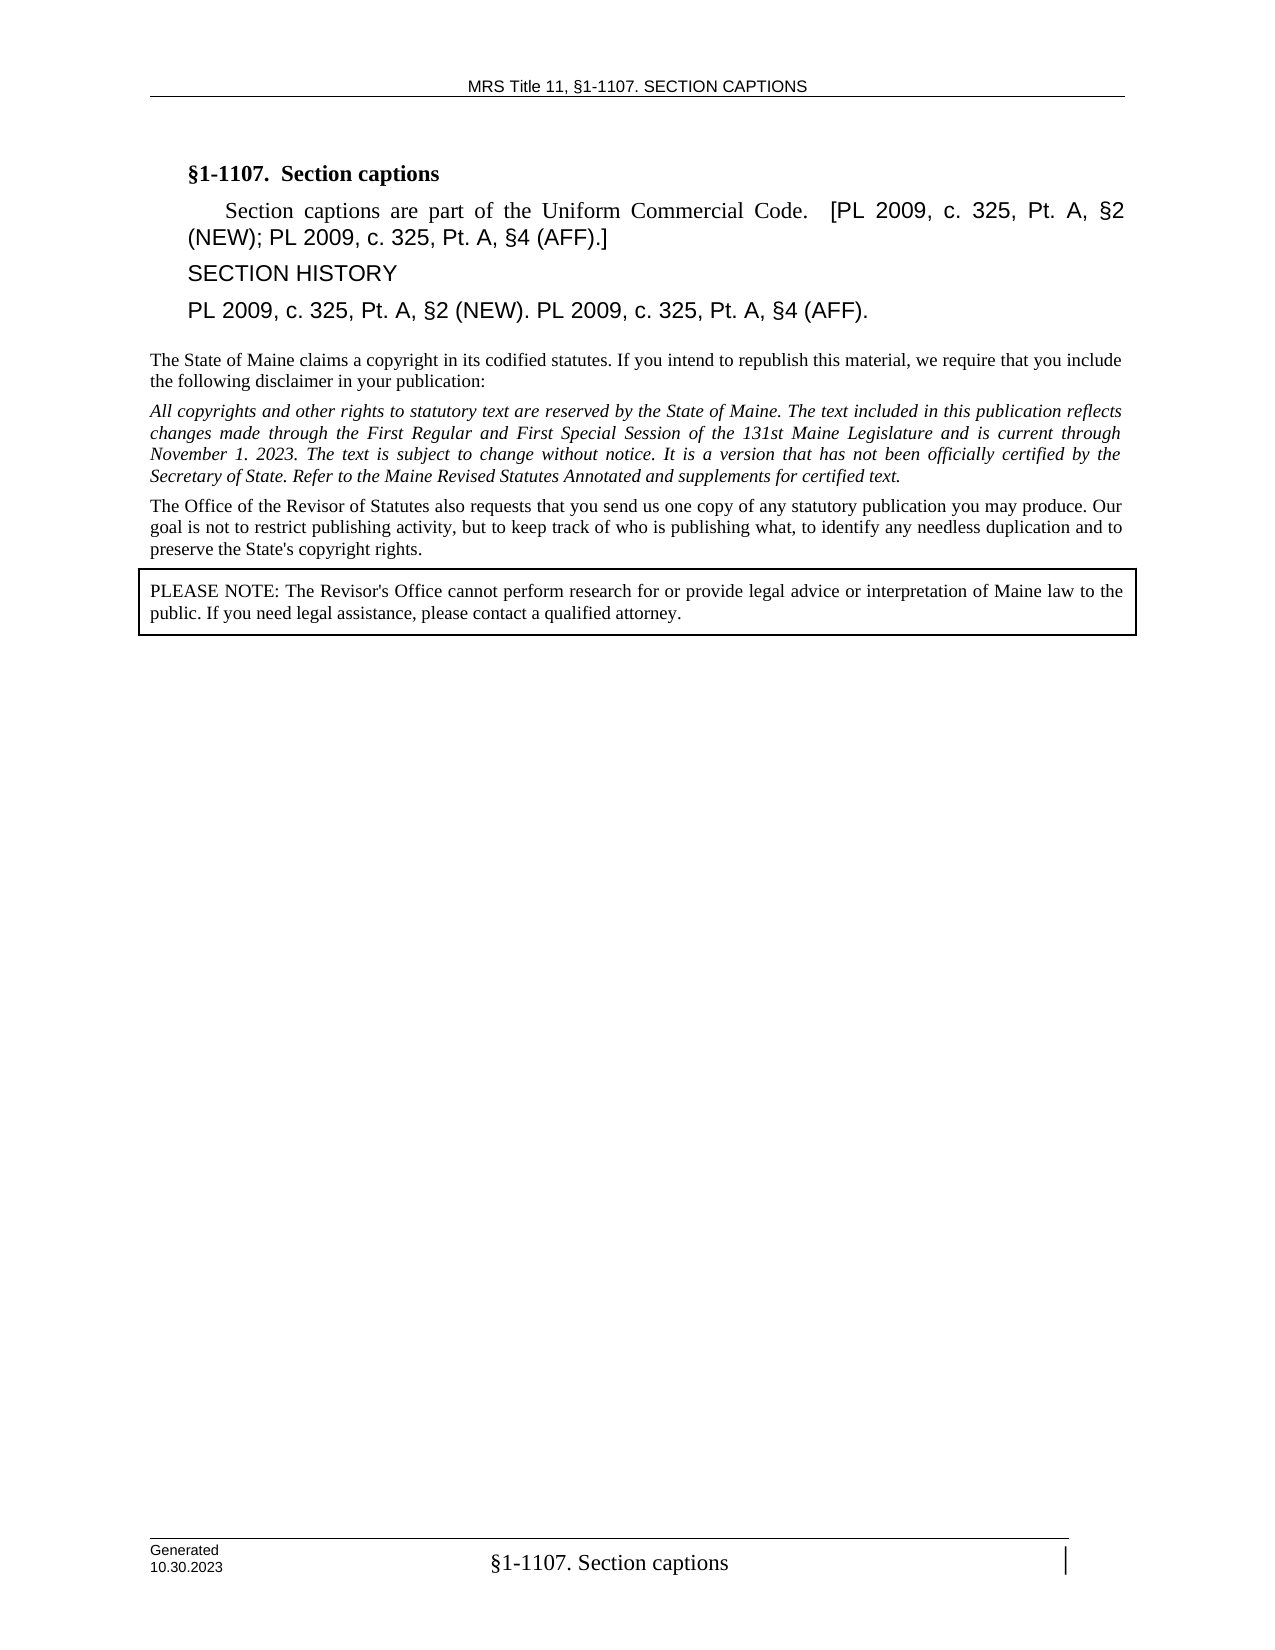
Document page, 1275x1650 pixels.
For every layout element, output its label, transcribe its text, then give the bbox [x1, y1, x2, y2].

text Section captions are part of the Uniform Commercial Code. [PL 2009, c. 325, Pt. A, §2 (NEW); PL 2009, c. 325, Pt. A, §4 (AFF).] [187, 197, 1125, 250]
text The Office of the Revisor of Statutes also requests that you send us one copy of any statutory publication you may produce. Our goal is not to restrict publishing activity, but to keep track of who is publishing what, to identify any needless duplication and to preserve the State's copyright rights. [150, 494, 1125, 559]
text PL 2009, c. 325, Pt. A, §2 (NEW). PL 2009, c. 325, Pt. A, §4 (AFF). [187, 297, 1125, 323]
text All copyrights and other rights to statutory text are reserved by the State of Maine. The text included in this publication reflects changes made through the First Regular and First Special Session of the 131st Maine Legislature and is current through November 1. 2023 . The text is subject to change without notice. It is a version that has not been officially certified by the Secretary of State. Refer to the Maine Revised Statutes Annotated and supplements for certified text. [150, 400, 1125, 486]
text SECTION HISTORY [187, 260, 1125, 287]
text PLEASE NOTE: The Revisor's Office cannot perform research for or provide legal advice or interpretation of Maine law to the public. If you need legal assistance, please contact a qualified attorney. [140, 570, 1135, 634]
text The State of Maine claims a copyright in its codified statutes. If you intend to republish this material, we require that you include the following disclaimer in your publication: [150, 348, 1125, 392]
text §1-1107. Section captions [187, 160, 1125, 187]
